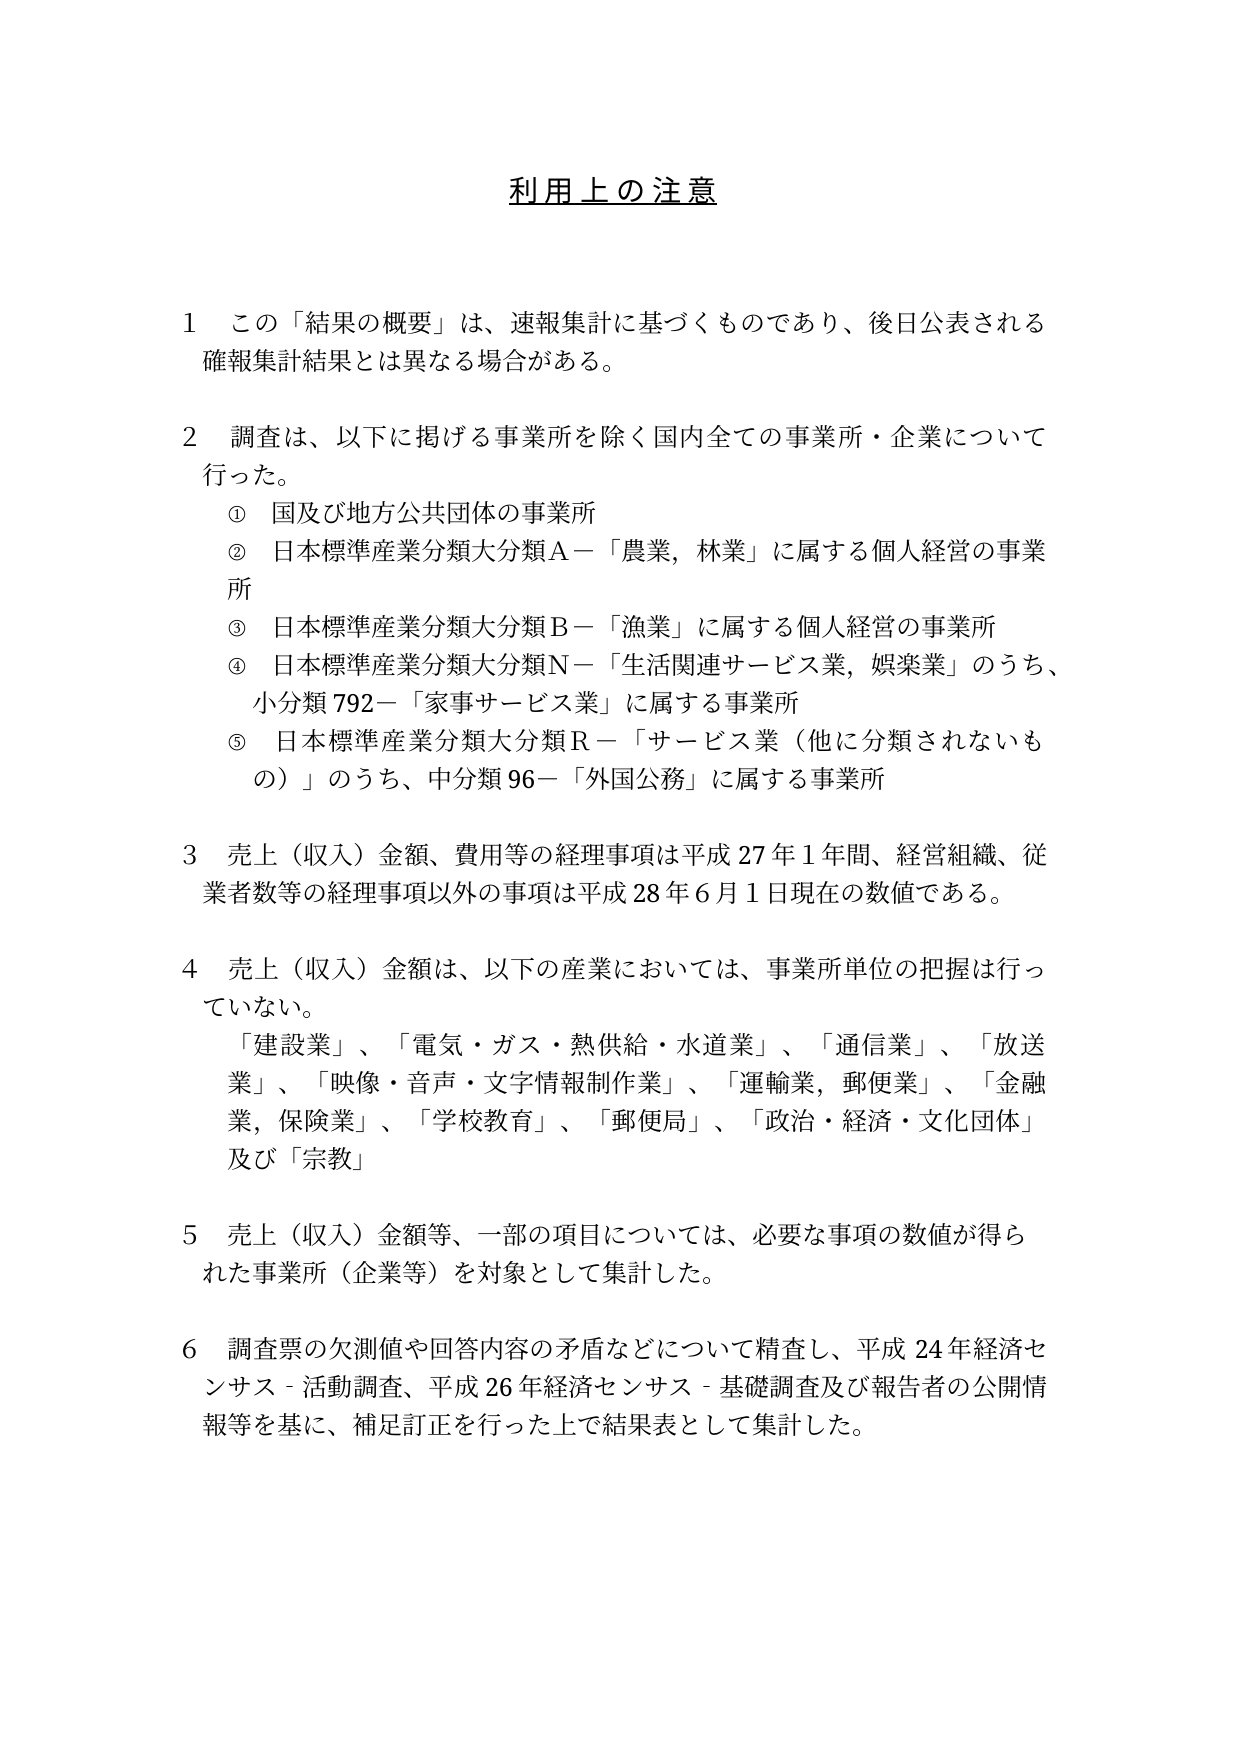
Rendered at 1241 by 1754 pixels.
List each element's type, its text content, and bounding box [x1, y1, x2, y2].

text ① 国及び地方公共団体の事業所 [227, 492, 1048, 531]
text ５ 売上（収入）金額等、一部の項目については、必要な事項の数値が得られた事業所（企業等）を対象として集計した。 [177, 1215, 1048, 1291]
text ４ 売上（収入）金額は、以下の産業においては、事業所単位の把握は行っていない。 [177, 949, 1048, 1025]
text 「建設業」、「電気・ガス・熱供給・水道業」、「通信業」、「放送業」、「映像・音声・文字情報制作業」、「運輸業，郵便業」、「金融業，保険業」、「学校教育」、「郵便局」、「政治・経済・文化団体」及び「宗教」 [227, 1025, 1048, 1177]
text １ この「結果の概要」は、速報集計に基づくものであり、後日公表される確報集計結果とは異なる場合がある。 [177, 302, 1048, 378]
text ３ 売上（収入）金額、費用等の経理事項は平成27年１年間、経営組織、従業者数等の経理事項以外の事項は平成28年６月１日現在の数値である。 [177, 835, 1048, 911]
text ２ 調査は、以下に掲げる事業所を除く国内全ての事業所・企業について行った。 [177, 416, 1048, 492]
text ６ 調査票の欠測値や回答内容の矛盾などについて精査し、平成24年経済センサス‐活動調査、平成26年経済センサス‐基礎調査及び報告者の公開情報等を基に、補足訂正を行った上で結果表として集計した。 [177, 1329, 1048, 1443]
text ③ 日本標準産業分類大分類Ｂ－「漁業」に属する個人経営の事業所 [227, 607, 1048, 644]
text ④ 日本標準産業分類大分類Ｎ－「生活関連サービス業，娯楽業」のうち、小分類792－「家事サービス業」に属する事業所 [227, 644, 1048, 721]
text ⑤ 日本標準産業分類大分類Ｒ－「サービス業（他に分類されないもの）」のうち、中分類96－「外国公務」に属する事業所 [227, 721, 1048, 797]
text ② 日本標準産業分類大分類Ａ－「農業，林業」に属する個人経営の事業所 [227, 531, 1048, 607]
text 利 用 上 の 注 意 [177, 150, 1048, 226]
